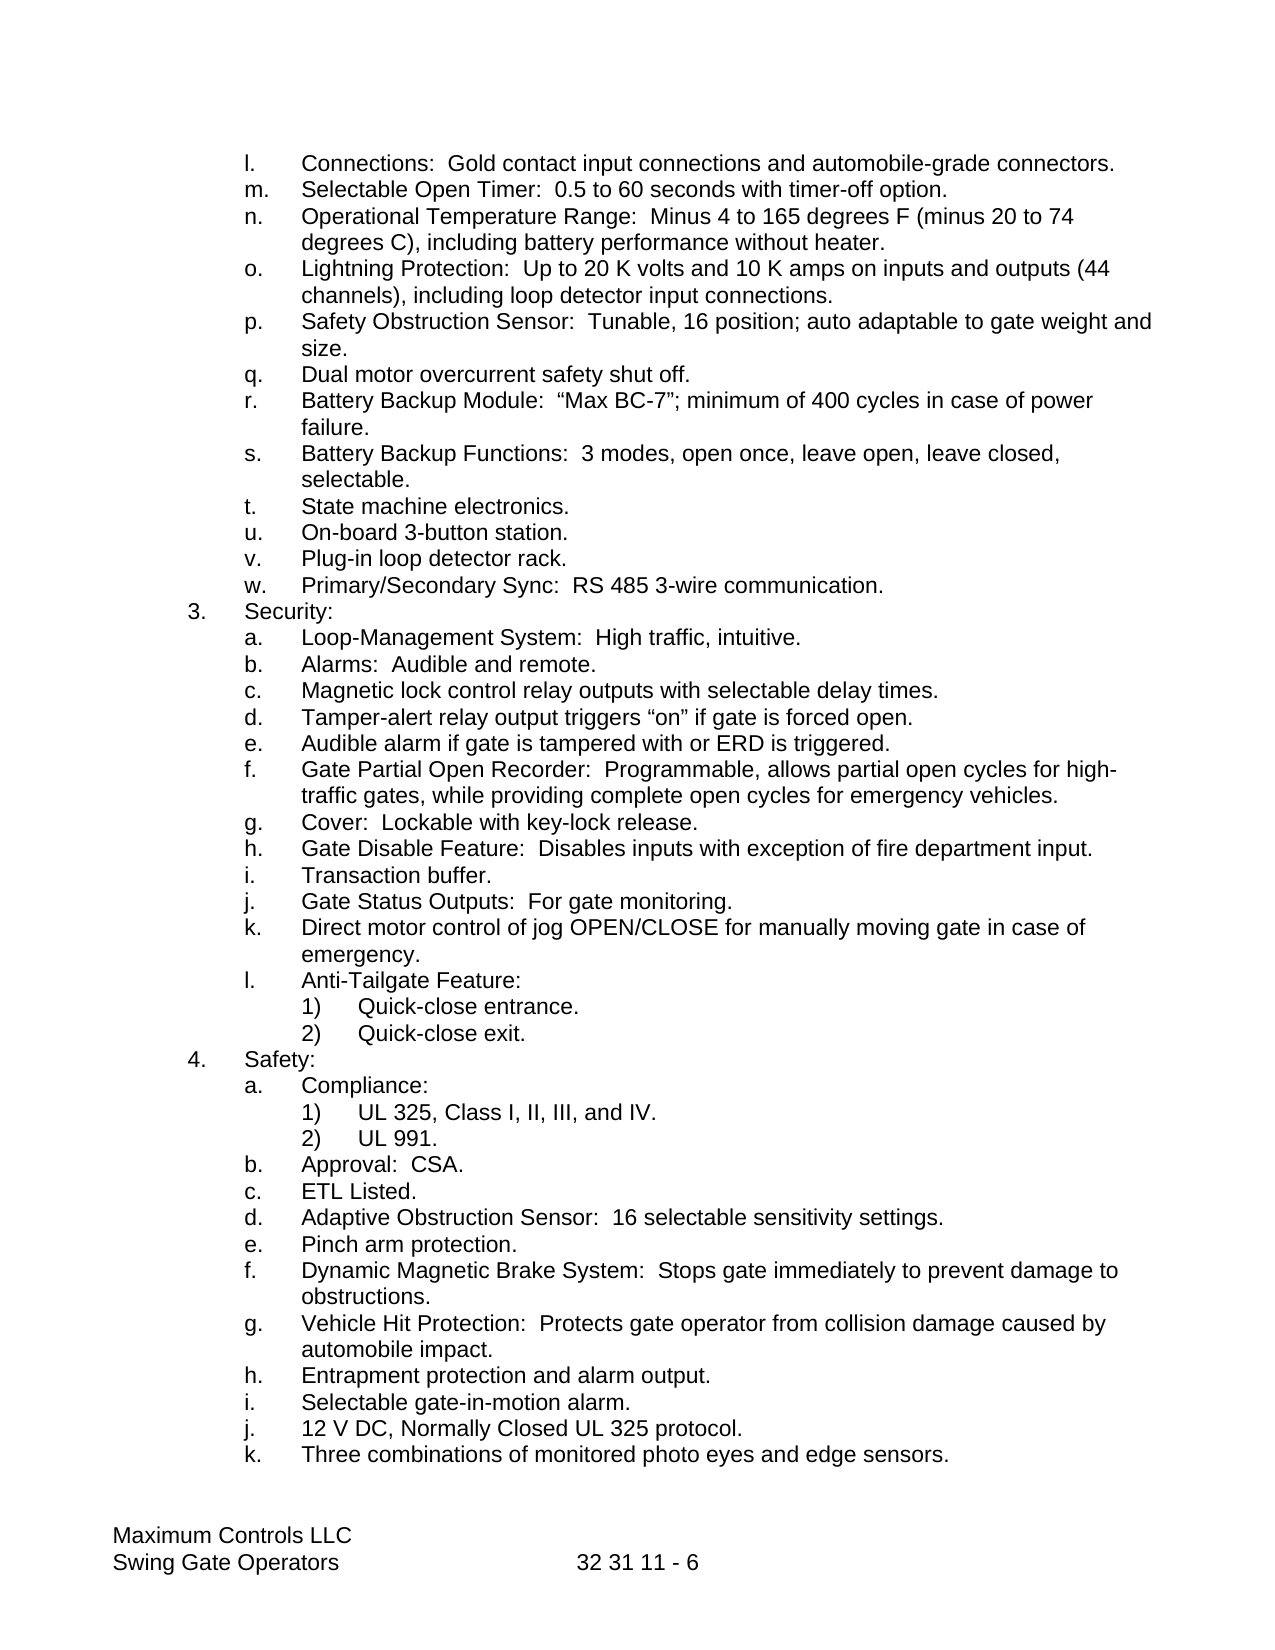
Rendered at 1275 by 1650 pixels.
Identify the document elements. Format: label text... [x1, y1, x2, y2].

subtitle Gate Disable Feature: Disables inputs with exception of fire department input. [244, 835, 1162, 862]
subtitle Primary/Secondary Sync: RS 485 3-wire communication. [244, 572, 1162, 598]
subtitle Vehicle Hit Protection: Protects gate operator from collision damage caused by automobile impact. [244, 1309, 1162, 1362]
subtitle Gate Partial Open Recorder: Programmable, allows partial open cycles for high-traffic gates, while providing complete open cycles for emergency vehicles. [244, 756, 1162, 809]
subtitle Compliance: [244, 1072, 1162, 1099]
subtitle Battery Backup Functions: 3 modes, open once, leave open, leave closed, selectable. [244, 440, 1162, 493]
subtitle Tamper-alert relay output triggers “on” if gate is forced open. [244, 703, 1162, 730]
subtitle UL 325, Class I, II, III, and IV. [301, 1099, 1162, 1125]
subtitle Approval: CSA. [244, 1151, 1162, 1178]
subtitle Selectable gate-in-motion alarm. [244, 1389, 1162, 1415]
subtitle Battery Backup Module: “Max BC-7”; minimum of 400 cycles in case of power failure. [244, 387, 1162, 440]
subtitle Plug-in loop detector rack. [244, 545, 1162, 572]
subtitle Selectable Open Timer: 0.5 to 60 seconds with timer-off option. [244, 176, 1162, 203]
subtitle Quick-close entrance. [301, 993, 1162, 1020]
subtitle Direct motor control of jog OPEN/CLOSE for manually moving gate in case of emergency. [244, 914, 1162, 967]
subtitle Gate Status Outputs: For gate monitoring. [244, 888, 1162, 914]
subtitle Security: [187, 598, 1162, 624]
subtitle Alarms: Audible and remote. [244, 651, 1162, 677]
subtitle Transaction buffer. [244, 862, 1162, 888]
subtitle Lightning Protection: Up to 20 K volts and 10 K amps on inputs and outputs (44 channels), including loop detector input connections. [244, 255, 1162, 308]
subtitle Connections: Gold contact input connections and automobile-grade connectors. [244, 150, 1162, 176]
subtitle Quick-close exit. [301, 1020, 1162, 1046]
subtitle Adaptive Obstruction Sensor: 16 selectable sensitivity settings. [244, 1204, 1162, 1231]
subtitle Magnetic lock control relay outputs with selectable delay times. [244, 677, 1162, 703]
subtitle Dynamic Magnetic Brake System: Stops gate immediately to prevent damage to obstructions. [244, 1257, 1162, 1309]
subtitle State machine electronics. [244, 493, 1162, 519]
subtitle Audible alarm if gate is tampered with or ERD is triggered. [244, 730, 1162, 756]
subtitle Operational Temperature Range: Minus 4 to 165 degrees F (minus 20 to 74 degrees C), including battery performance without heater. [244, 203, 1162, 255]
subtitle Loop-Management System: High traffic, intuitive. [244, 624, 1162, 651]
subtitle Dual motor overcurrent safety shut off. [244, 361, 1162, 387]
subtitle Entrapment protection and alarm output. [244, 1362, 1162, 1389]
subtitle Anti-Tailgate Feature: [244, 967, 1162, 993]
subtitle On-board 3-button station. [244, 519, 1162, 545]
subtitle Safety: [187, 1046, 1162, 1072]
subtitle Cover: Lockable with key-lock release. [244, 809, 1162, 835]
subtitle ETL Listed. [244, 1178, 1162, 1204]
subtitle Pinch arm protection. [244, 1231, 1162, 1257]
subtitle Three combinations of monitored photo eyes and edge sensors. [244, 1441, 1162, 1468]
subtitle Safety Obstruction Sensor: Tunable, 16 position; auto adaptable to gate weight and size. [244, 308, 1162, 361]
subtitle UL 991. [301, 1125, 1162, 1151]
subtitle 12 V DC, Normally Closed UL 325 protocol. [244, 1415, 1162, 1441]
